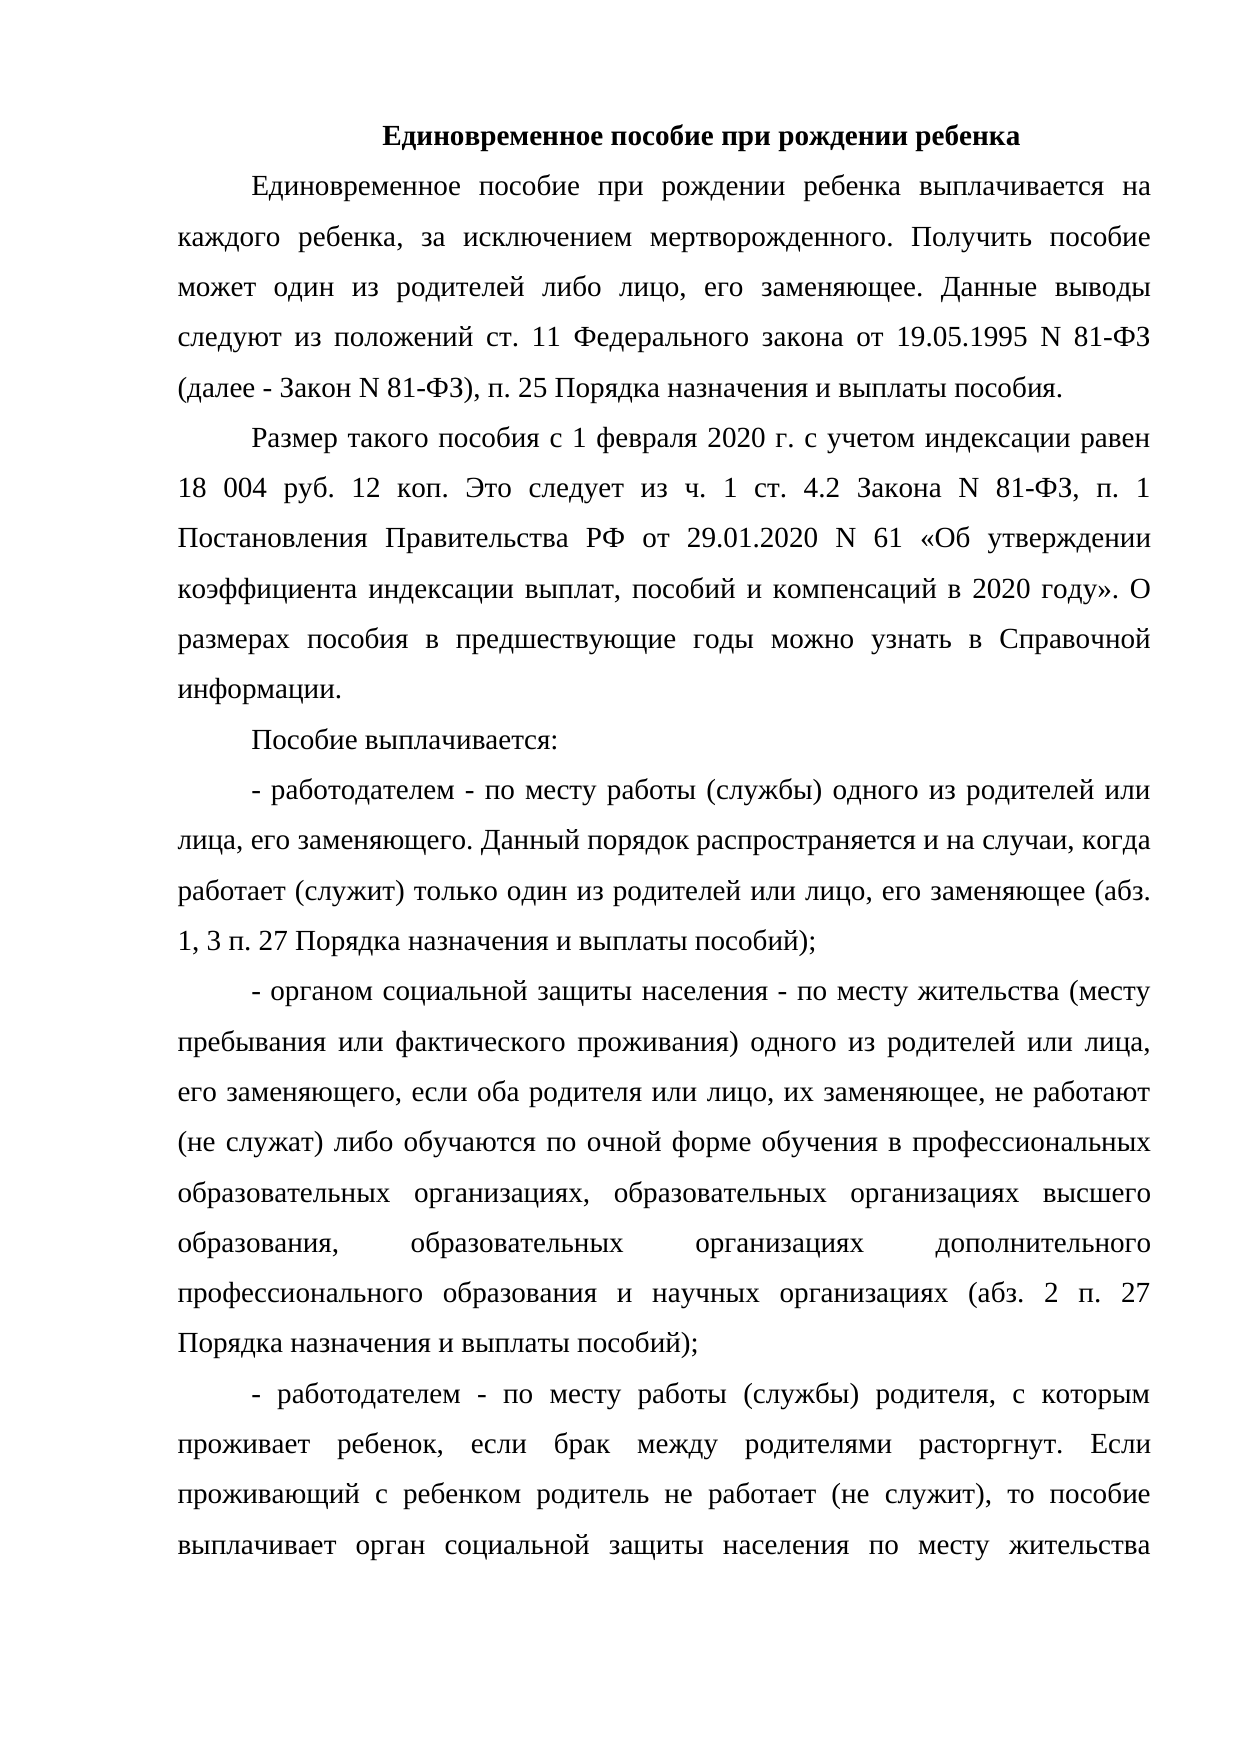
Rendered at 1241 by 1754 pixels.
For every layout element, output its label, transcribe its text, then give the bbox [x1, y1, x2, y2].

text Единовременное пособие при рождении ребенка [177, 118, 1152, 152]
text Пособие выплачивается: [177, 722, 1152, 755]
text - органом социальной защиты населения - по месту жительства (месту пребывания или фактического проживания) одного из родителей или лица, его заменяющего, если оба родителя или лицо, их заменяющее, не работают (не служат) либо обучаются по очной форме обучения в профессиональных образовательных организациях, образовательных организациях высшего образования, образовательных организациях дополнительного профессионального образования и научных организациях (абз. 2 п. 27 Порядка назначения и выплаты пособий); [177, 973, 1152, 1359]
text Единовременное пособие при рождении ребенка выплачивается на каждого ребенка, за исключением мертворожденного. Получить пособие может один из родителей либо лицо, его заменяющее. Данные выводы следуют из положений ст. 11 Федерального закона от 19.05.1995 N 81-ФЗ (далее - Закон N 81-ФЗ), п. 25 Порядка назначения и выплаты пособия. [177, 168, 1152, 403]
text - работодателем - по месту работы (службы) одного из родителей или лица, его заменяющего. Данный порядок распространяется и на случаи, когда работает (служит) только один из родителей или лицо, его заменяющее (абз. 1, 3 п. 27 Порядка назначения и выплаты пособий); [177, 772, 1152, 957]
text Размер такого пособия с 1 февраля 2020 г. с учетом индексации равен 18 004 руб. 12 коп. Это следует из ч. 1 ст. 4.2 Закона N 81-ФЗ, п. 1 Постановления Правительства РФ от 29.01.2020 N 61 «Об утверждении коэффициента индексации выплат, пособий и компенсаций в 2020 году». О размерах пособия в предшествующие годы можно узнать в Справочной информации. [177, 420, 1152, 705]
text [177, 1376, 1152, 1560]
